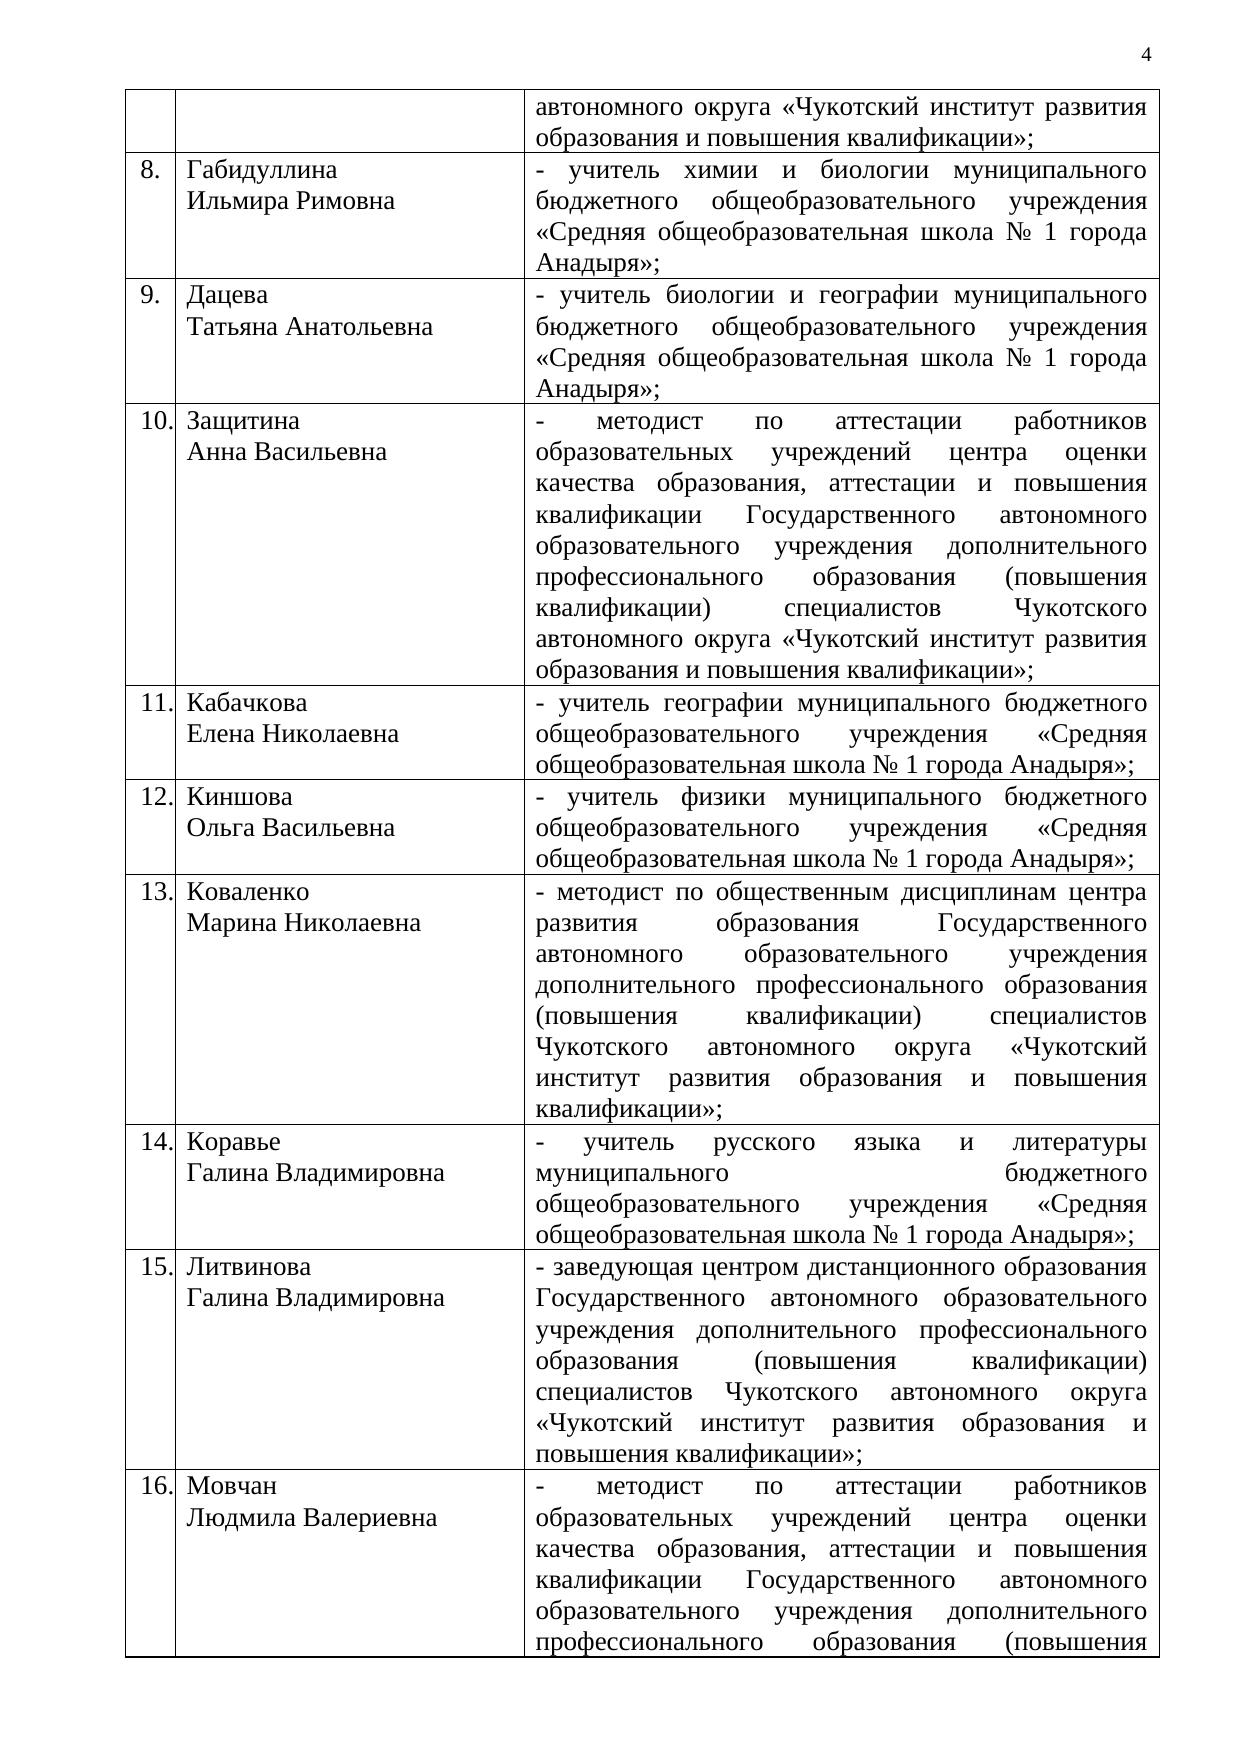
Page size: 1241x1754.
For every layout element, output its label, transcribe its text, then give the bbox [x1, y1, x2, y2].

table_cell [126, 686, 175, 779]
table_cell - учитель географии муниципального бюджетного общеобразовательного учреждения «Средняя общеобразовательная школа № 1 города Анадыря»; [525, 686, 1159, 779]
table_cell [126, 279, 175, 403]
table_cell Коравье Галина Владимировна [176, 1125, 524, 1249]
table_cell [126, 90, 175, 152]
table_cell Кабачкова Елена Николаевна [176, 686, 524, 779]
table_cell Киншова Ольга Васильевна [176, 780, 524, 873]
table_cell Габидуллина Ильмира Римовна [176, 153, 524, 278]
table_cell - заведующая центром дистанционного образования Государственного автономного образовательного учреждения дополнительного профессионального образования (повышения квалификации) специалистов Чукотского автономного округа «Чукотский институт развития образования и повышения квалификации»; [525, 1250, 1159, 1468]
table_cell Коваленко Марина Николаевна [176, 875, 524, 1124]
table_cell Дацева Татьяна Анатольевна [176, 279, 524, 403]
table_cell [525, 90, 1159, 152]
table_cell - учитель химии и биологии муниципального бюджетного общеобразовательного учреждения «Средняя общеобразовательная школа № 1 города Анадыря»; [525, 153, 1159, 278]
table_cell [525, 1470, 1159, 1656]
table_cell - методист по общественным дисциплинам центра развития образования Государственного автономного образовательного учреждения дополнительного профессионального образования (повышения квалификации) специалистов Чукотского автономного округа «Чукотский институт развития образования и повышения квалификации»; [525, 875, 1159, 1124]
table_cell [126, 404, 175, 684]
table_cell - учитель физики муниципального бюджетного общеобразовательного учреждения «Средняя общеобразовательная школа № 1 города Анадыря»; [525, 780, 1159, 873]
table_cell [126, 153, 175, 278]
table_cell Литвинова Галина Владимировна [176, 1250, 524, 1468]
table_cell [126, 1470, 175, 1656]
table_cell [126, 1250, 175, 1468]
table_cell [126, 875, 175, 1124]
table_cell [176, 1470, 524, 1656]
table_cell [126, 780, 175, 873]
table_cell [176, 90, 524, 152]
table_cell Защитина Анна Васильевна [176, 404, 524, 684]
table_cell [126, 1125, 175, 1249]
table_cell - учитель биологии и географии муниципального бюджетного общеобразовательного учреждения «Средняя общеобразовательная школа № 1 города Анадыря»; [525, 279, 1159, 403]
